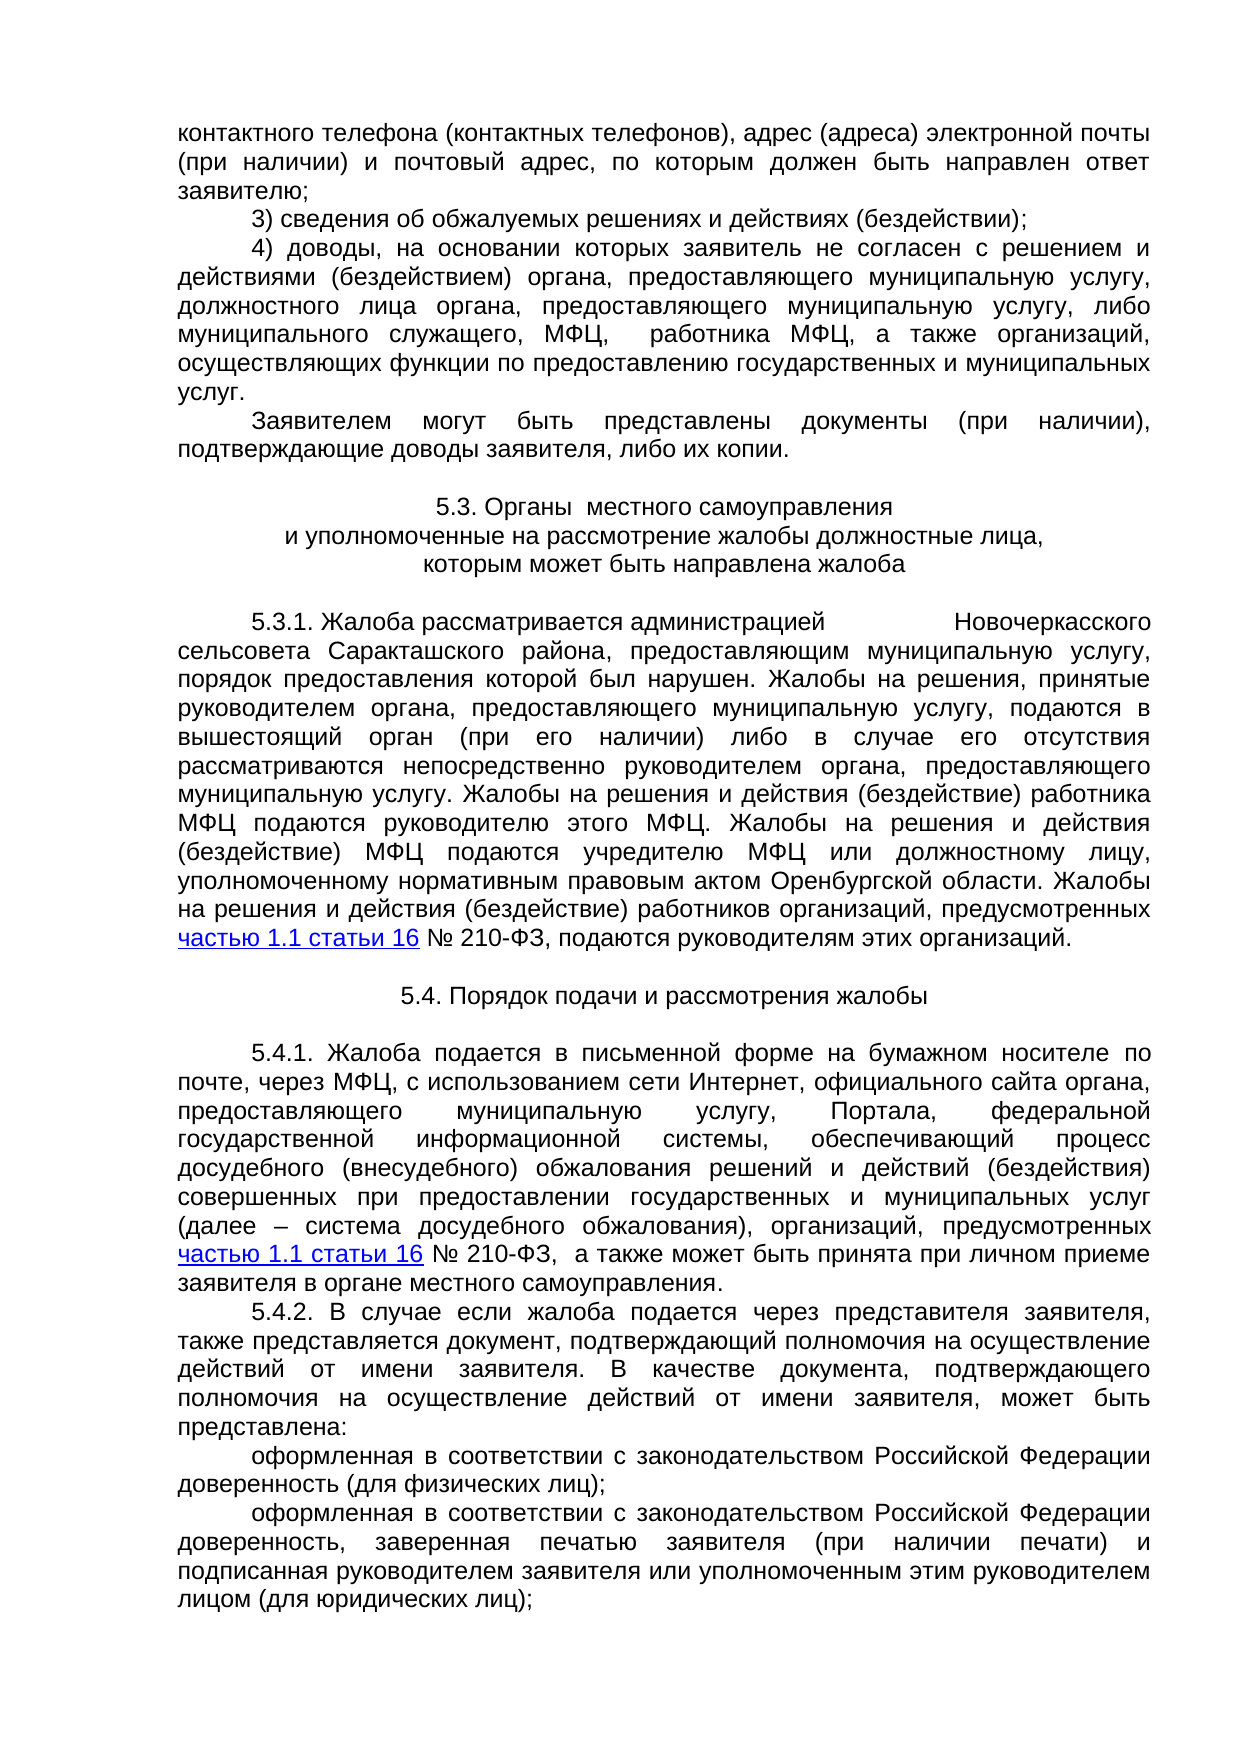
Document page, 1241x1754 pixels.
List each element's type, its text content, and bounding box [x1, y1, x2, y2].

text Заявителем могут быть представлены документы (при наличии), подтверждающие доводы заявителя, либо их копии. [177, 406, 1152, 463]
text 3) сведения об обжалуемых решениях и действиях (бездействии); [177, 204, 1152, 233]
text 5.4.2. В случае если жалоба подается через представителя заявителя, также представляется документ, подтверждающий полномочия на осуществление действий от имени заявителя. В качестве документа, подтверждающего полномочия на осуществление действий от имени заявителя, может быть представлена: [177, 1297, 1152, 1441]
text оформленная в соответствии с законодательством Российской Федерации доверенность, заверенная печатью заявителя (при наличии печати) и подписанная руководителем заявителя или уполномоченным этим руководителем лицом (для юридических лиц); [177, 1498, 1152, 1613]
text 5.3. Органы местного самоуправления и уполномоченные на рассмотрение жалобы должностные лица, [177, 492, 1152, 549]
text оформленная в соответствии с законодательством Российской Федерации доверенность (для физических лиц); [177, 1441, 1152, 1498]
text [177, 118, 1152, 204]
text которым может быть направлена жалоба [177, 549, 1152, 578]
text 5.3.1. Жалоба рассматривается администрацией Новочеркасского сельсовета Саракташского района, предоставляющим муниципальную услугу, порядок предоставления которой был нарушен. Жалобы на решения, принятые руководителем органа, предоставляющего муниципальную услугу, подаются в вышестоящий орган (при его наличии) либо в случае его отсутствия рассматриваются непосредственно руководителем органа, предоставляющего муниципальную услугу. Жалобы на решения и действия (бездействие) работника МФЦ подаются руководителю этого МФЦ. Жалобы на решения и действия (бездействие) МФЦ подаются учредителю МФЦ или должностному лицу, уполномоченному нормативным правовым актом Оренбургской области. Жалобы на решения и действия (бездействие) работников организаций, предусмотренных частью 1.1 статьи 16 № 210-ФЗ, подаются руководителям этих организаций. [177, 607, 1152, 952]
text 4) доводы, на основании которых заявитель не согласен с решением и действиями (бездействием) органа, предоставляющего муниципальную услугу, должностного лица органа, предоставляющего муниципальную услугу, либо муниципального служащего, МФЦ, работника МФЦ, а также организаций, осуществляющих функции по предоставлению государственных и муниципальных услуг. [177, 233, 1152, 406]
text 5.4. Порядок подачи и рассмотрения жалобы [177, 981, 1152, 1009]
text 5.4.1. Жалоба подается в письменной форме на бумажном носителе по почте, через МФЦ, с использованием сети Интернет, официального сайта органа, предоставляющего муниципальную услугу, Портала, федеральной государственной информационной системы, обеспечивающий процесс досудебного (внесудебного) обжалования решений и действий (бездействия) совершенных при предоставлении государственных и муниципальных услуг (далее – система досудебного обжалования), организаций, предусмотренных частью 1.1 статьи 16 № 210-ФЗ, а также может быть принята при личном приеме заявителя в органе местного самоуправления. [177, 1038, 1152, 1297]
